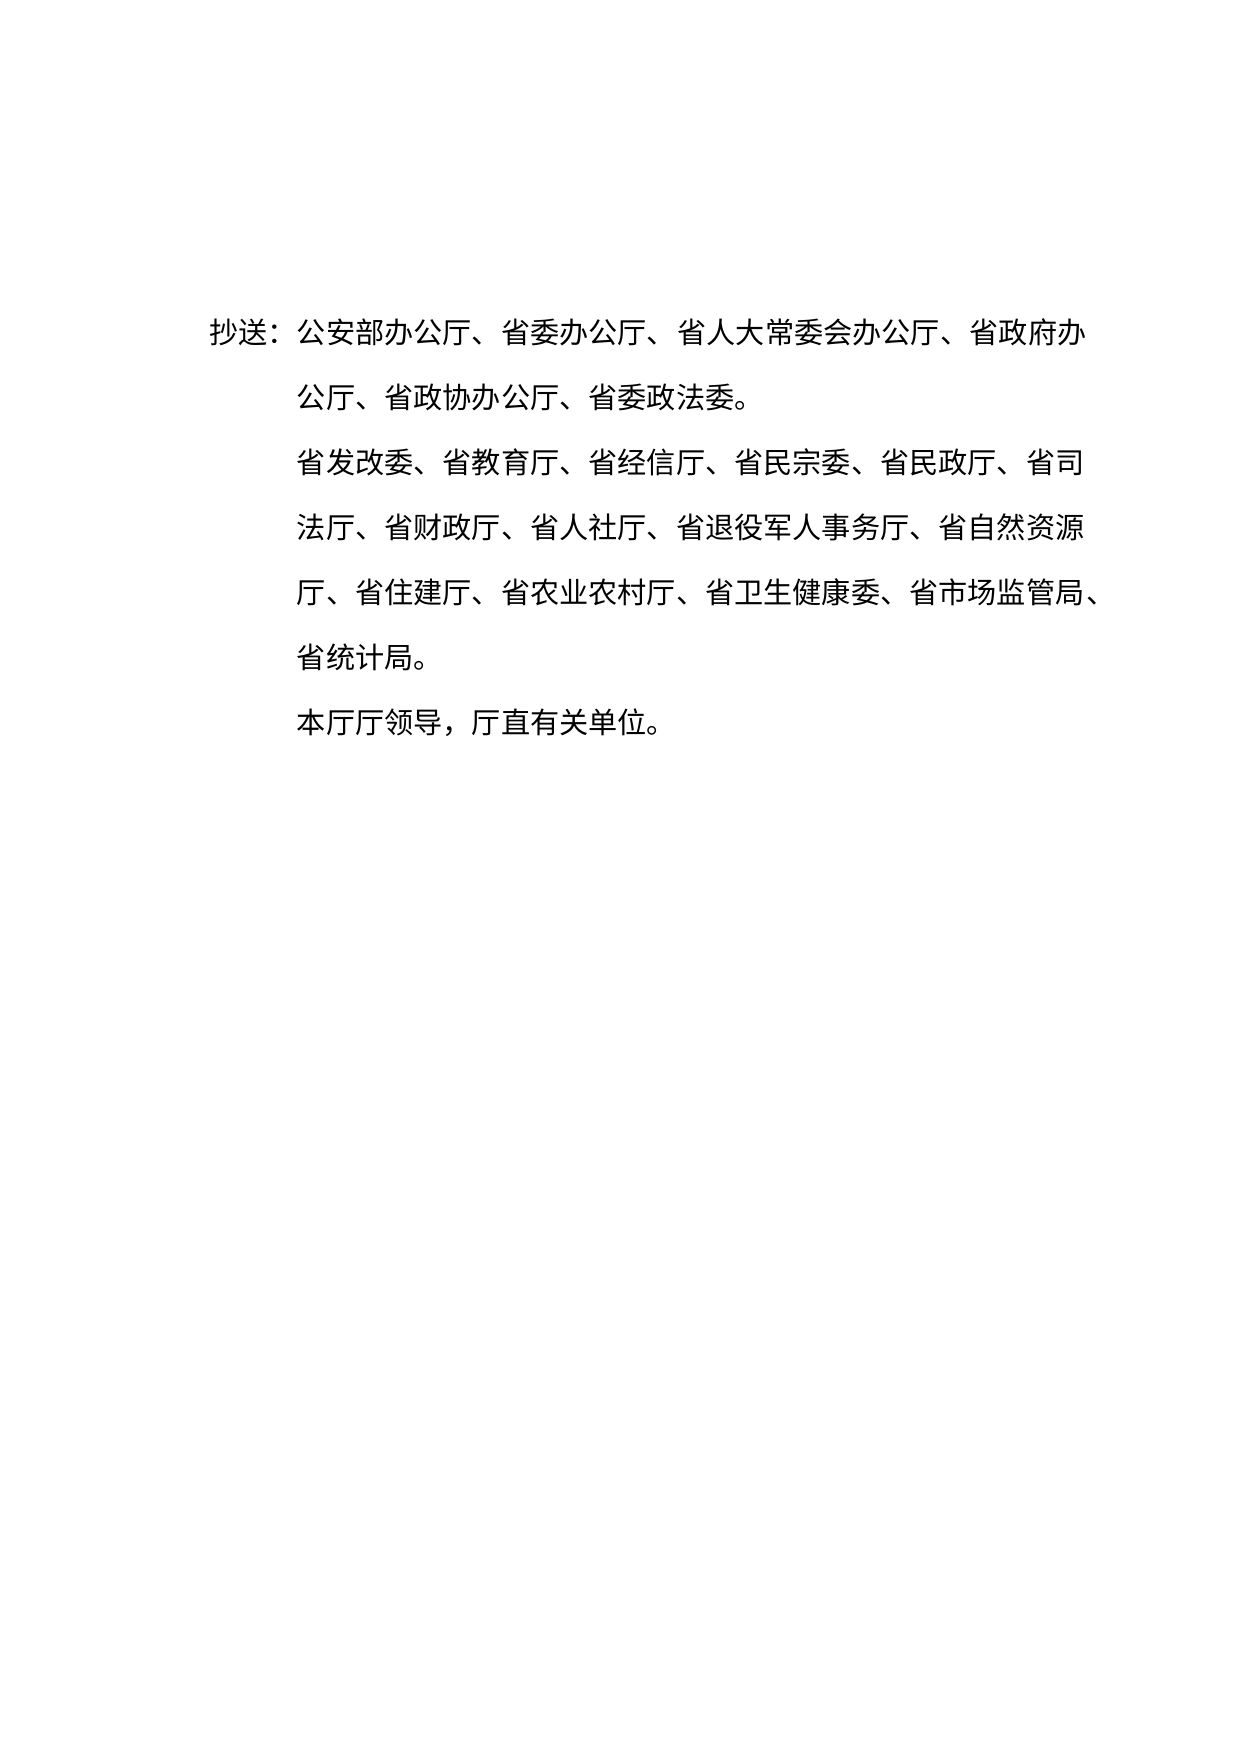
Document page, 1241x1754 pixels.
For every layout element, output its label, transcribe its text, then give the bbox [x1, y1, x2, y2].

text 省发改委、省教育厅、省经信厅、省民宗委、省民政厅、省司法厅、省财政厅、省人社厅、省退役军人事务厅、省自然资源厅、省住建厅、省农业农村厅、省卫生健康委、省市场监管局、省统计局。 [297, 428, 1087, 688]
text 抄送：公安部办公厅、省委办公厅、省人大常委会办公厅、省政府办公厅、省政协办公厅、省委政法委。 [209, 298, 1087, 428]
text 本厅厅领导，厅直有关单位。 [297, 688, 1087, 753]
